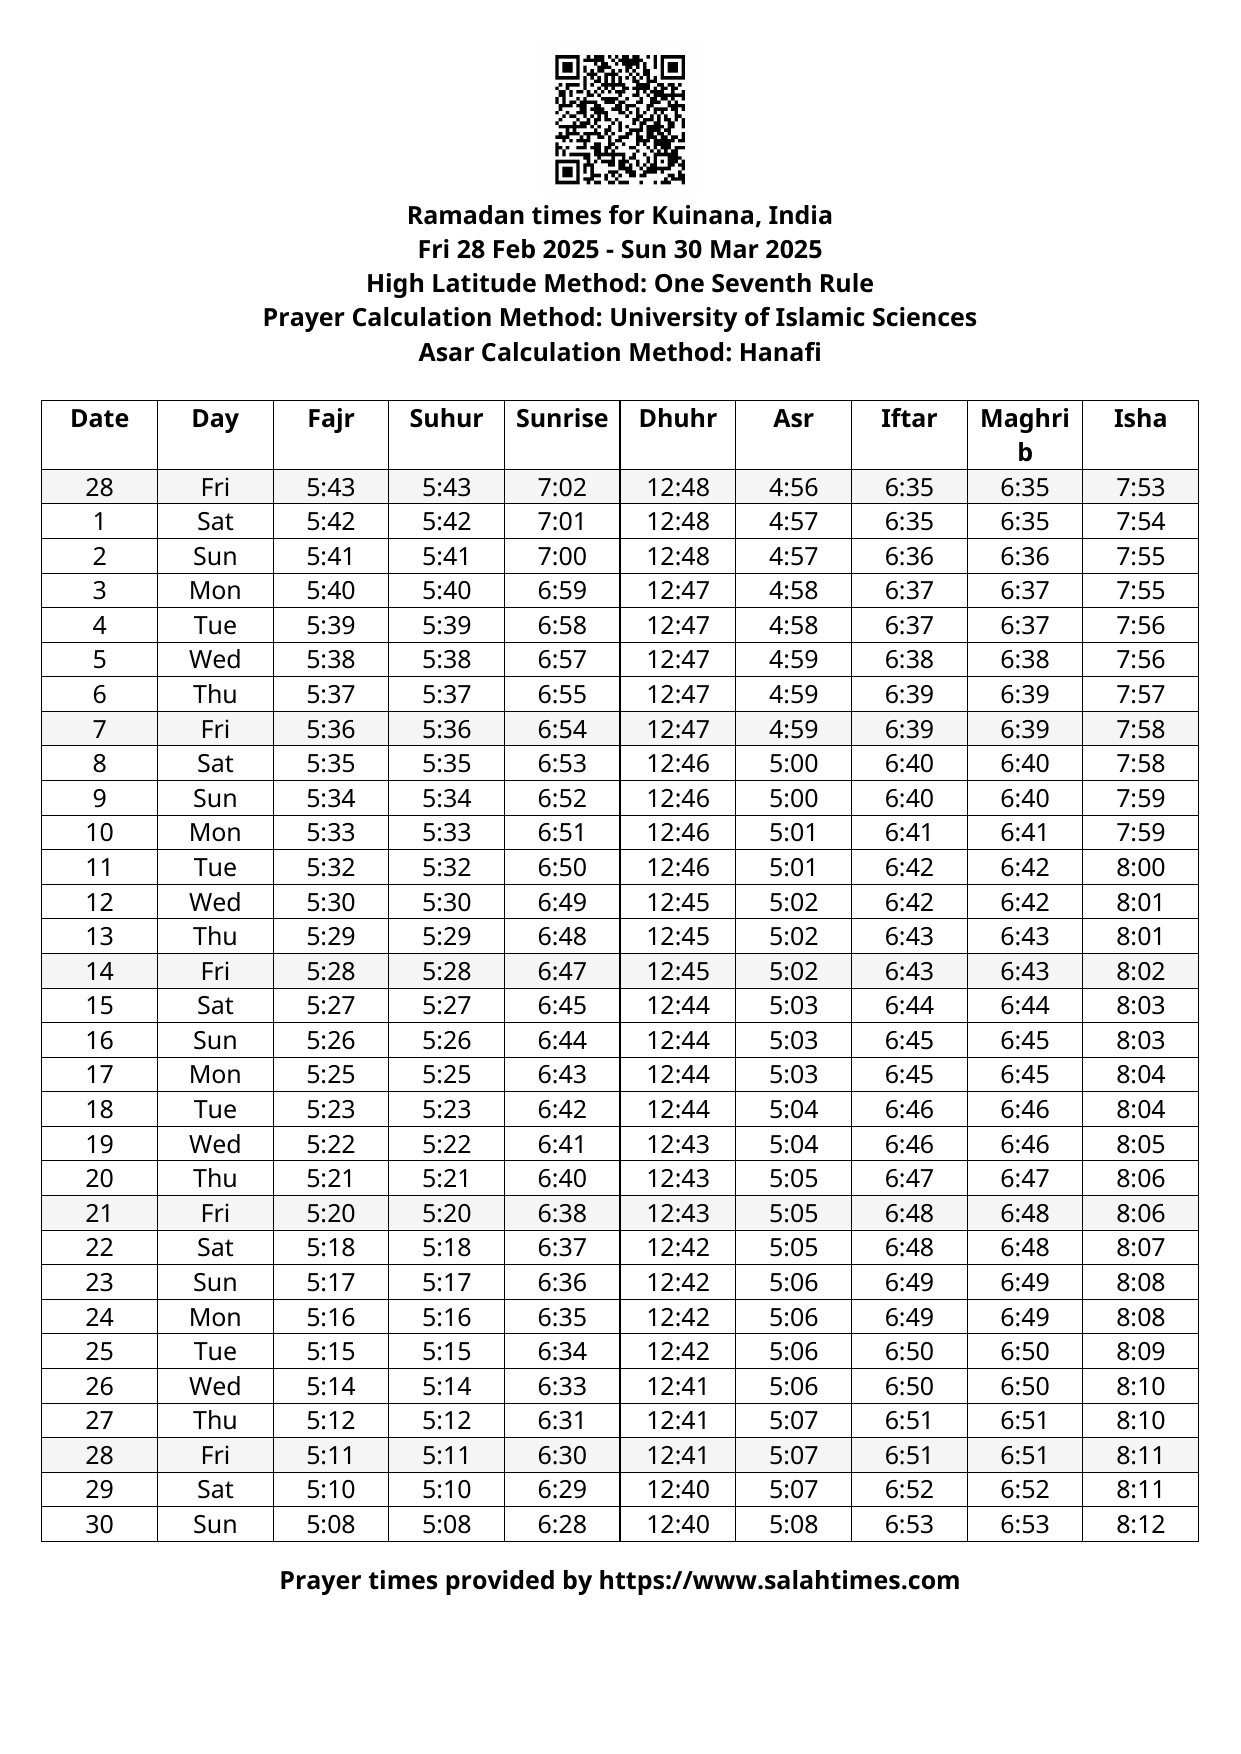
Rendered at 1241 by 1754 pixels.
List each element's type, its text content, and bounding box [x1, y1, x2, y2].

table_cell 6:52 [968, 1473, 1082, 1506]
text Asar Calculation Method: Hanafi [42, 334, 1198, 368]
table_cell 6:42 [968, 850, 1082, 884]
table_cell 8:11 [1083, 1473, 1198, 1506]
table_cell 6:41 [505, 1127, 619, 1160]
table_cell 5:17 [389, 1265, 504, 1299]
table_cell 12:47 [621, 677, 735, 711]
table_cell 6:48 [968, 1196, 1082, 1229]
table_cell 6:29 [505, 1473, 619, 1506]
table_cell 12:42 [621, 1265, 735, 1299]
table_cell 12 [42, 885, 157, 918]
table_header Maghrib [968, 401, 1082, 469]
table_cell 13 [42, 919, 157, 953]
table_cell 7:57 [1083, 677, 1198, 711]
table_cell 5:05 [736, 1231, 851, 1264]
table_cell 6:37 [505, 1231, 619, 1264]
table_cell 6:43 [852, 954, 967, 987]
table_cell 7:54 [1083, 504, 1198, 538]
table_cell 6:40 [852, 746, 967, 780]
table_cell 5:03 [736, 1058, 851, 1091]
table_cell 5:35 [274, 746, 388, 780]
table_cell Sun [158, 539, 273, 572]
table_cell 5:02 [736, 919, 851, 953]
table_cell 6:42 [852, 885, 967, 918]
table_cell 5:30 [389, 885, 504, 918]
table_cell 7:02 [505, 470, 619, 503]
table_cell 6:43 [852, 919, 967, 953]
table_cell 5:10 [389, 1473, 504, 1506]
table_cell 12:46 [621, 746, 735, 780]
table_cell 12:43 [621, 1161, 735, 1195]
table_cell 5:06 [736, 1265, 851, 1299]
table_cell 27 [42, 1404, 157, 1437]
table_cell 6:40 [852, 781, 967, 814]
table_cell 4:59 [736, 643, 851, 676]
table_cell 9 [42, 781, 157, 814]
table_cell 8:00 [1083, 850, 1198, 884]
table_cell 8:07 [1083, 1231, 1198, 1264]
table_cell 8:03 [1083, 989, 1198, 1022]
table_cell 17 [42, 1058, 157, 1091]
table_cell 6:47 [505, 954, 619, 987]
table_cell 6:58 [505, 608, 619, 642]
text Prayer Calculation Method: University of Islamic Sciences [42, 300, 1198, 334]
table_cell 5:14 [274, 1369, 388, 1402]
table_cell Wed [158, 1369, 273, 1402]
table_cell 8:08 [1083, 1300, 1198, 1333]
table_cell Sun [158, 781, 273, 814]
table_cell Sat [158, 1231, 273, 1264]
table_cell 6:43 [968, 919, 1082, 953]
table_cell 5:22 [389, 1127, 504, 1160]
table_cell 6:45 [852, 1023, 967, 1057]
table_cell 6:49 [505, 885, 619, 918]
table_cell Fri [158, 470, 273, 503]
table_cell Wed [158, 643, 273, 676]
table_cell Thu [158, 677, 273, 711]
table_cell 5:29 [274, 919, 388, 953]
table_cell 21 [42, 1196, 157, 1229]
table_cell 6:37 [968, 608, 1082, 642]
table_cell 4:57 [736, 539, 851, 572]
table_cell 5:42 [274, 504, 388, 538]
table_cell 6:31 [505, 1404, 619, 1437]
table_cell 5:33 [389, 816, 504, 849]
table_cell 12:41 [621, 1404, 735, 1437]
table_cell 5 [42, 643, 157, 676]
table_cell 6:48 [968, 1231, 1082, 1264]
table_cell 12:41 [621, 1369, 735, 1402]
table_cell 5:30 [274, 885, 388, 918]
table_cell Mon [158, 574, 273, 607]
table_cell 8 [42, 746, 157, 780]
table_cell 6:44 [505, 1023, 619, 1057]
table_cell 12:46 [621, 850, 735, 884]
table_cell 6:37 [852, 608, 967, 642]
table_cell Wed [158, 1127, 273, 1160]
table_cell Fri [158, 1438, 273, 1472]
table_cell 5:36 [274, 712, 388, 745]
table_header Day [158, 401, 273, 469]
table_cell 6:42 [505, 1092, 619, 1126]
table_cell 12:41 [621, 1438, 735, 1472]
table_cell 5:28 [274, 954, 388, 987]
table_cell 5:07 [736, 1438, 851, 1472]
table_cell 28 [42, 470, 157, 503]
table_cell 12:47 [621, 712, 735, 745]
table_cell 12:48 [621, 504, 735, 538]
table_cell 5:08 [274, 1507, 388, 1541]
table_cell 5:23 [274, 1092, 388, 1126]
table_cell 6:42 [852, 850, 967, 884]
table_cell 5:07 [736, 1473, 851, 1506]
table_cell Fri [158, 954, 273, 987]
table_cell 7:58 [1083, 712, 1198, 745]
table_cell 5:32 [389, 850, 504, 884]
table_cell 6:51 [968, 1438, 1082, 1472]
table_cell 6:40 [968, 746, 1082, 780]
table_cell 6:51 [852, 1438, 967, 1472]
table_cell 5:25 [389, 1058, 504, 1091]
table_cell 8:04 [1083, 1092, 1198, 1126]
table_cell 12:42 [621, 1231, 735, 1264]
table_header Sunrise [505, 401, 619, 469]
table_cell 19 [42, 1127, 157, 1160]
table_cell 5:15 [274, 1334, 388, 1368]
table_cell 6:43 [505, 1058, 619, 1091]
table_cell 5:08 [389, 1507, 504, 1541]
table_cell 6:41 [968, 816, 1082, 849]
table_cell 12:48 [621, 539, 735, 572]
table_cell 6:46 [968, 1092, 1082, 1126]
table_cell 6:51 [852, 1404, 967, 1437]
table_cell 5:41 [274, 539, 388, 572]
table_cell 6:36 [968, 539, 1082, 572]
table_cell 5:27 [389, 989, 504, 1022]
table_cell 8:06 [1083, 1196, 1198, 1229]
table_cell 6:53 [852, 1507, 967, 1541]
table_cell 6:53 [968, 1507, 1082, 1541]
table_cell 6:49 [968, 1300, 1082, 1333]
table_cell 4:59 [736, 712, 851, 745]
table_cell 12:44 [621, 1023, 735, 1057]
table_cell 5:20 [389, 1196, 504, 1229]
table_cell 12:40 [621, 1507, 735, 1541]
table_cell 5:26 [389, 1023, 504, 1057]
table_cell 12:40 [621, 1473, 735, 1506]
table_cell 5:04 [736, 1127, 851, 1160]
table_cell Mon [158, 816, 273, 849]
table_cell 4 [42, 608, 157, 642]
table_cell 6:35 [968, 504, 1082, 538]
table_cell 8:12 [1083, 1507, 1198, 1541]
table_cell 24 [42, 1300, 157, 1333]
table_cell 8:01 [1083, 919, 1198, 953]
table_cell 5:00 [736, 781, 851, 814]
table_cell 6:48 [852, 1196, 967, 1229]
table_cell 6:48 [852, 1231, 967, 1264]
table_cell 29 [42, 1473, 157, 1506]
table_cell 5:11 [389, 1438, 504, 1472]
table_cell 6:28 [505, 1507, 619, 1541]
table_cell 5:37 [274, 677, 388, 711]
table_cell 18 [42, 1092, 157, 1126]
table_cell 6:46 [852, 1127, 967, 1160]
table_cell 5:34 [389, 781, 504, 814]
table_cell 4:58 [736, 574, 851, 607]
table_cell 6:39 [852, 677, 967, 711]
table_cell 12:44 [621, 1058, 735, 1091]
table_cell 6:37 [852, 574, 967, 607]
table_cell 5:06 [736, 1300, 851, 1333]
table_cell Mon [158, 1300, 273, 1333]
table_cell 6:44 [968, 989, 1082, 1022]
table_cell 5:25 [274, 1058, 388, 1091]
text Prayer times provided by https://www.salahtimes.com [42, 1563, 1198, 1597]
table_cell 1 [42, 504, 157, 538]
table_cell 5:36 [389, 712, 504, 745]
table_cell 12:46 [621, 816, 735, 849]
table_cell Thu [158, 919, 273, 953]
table_cell 6:38 [505, 1196, 619, 1229]
table_cell 6:51 [968, 1404, 1082, 1437]
table_cell 12:42 [621, 1334, 735, 1368]
table_cell 8:02 [1083, 954, 1198, 987]
table_cell Sun [158, 1507, 273, 1541]
table_cell 5:02 [736, 954, 851, 987]
table_cell 6:51 [505, 816, 619, 849]
table_cell 5:28 [389, 954, 504, 987]
table_cell 6:37 [968, 574, 1082, 607]
table_header Suhur [389, 401, 504, 469]
table_cell 6:53 [505, 746, 619, 780]
table_cell Sun [158, 1023, 273, 1057]
table_header Iftar [852, 401, 967, 469]
picture [542, 41, 699, 198]
table_cell 5:18 [389, 1231, 504, 1264]
table_cell 7:01 [505, 504, 619, 538]
table_cell Tue [158, 1334, 273, 1368]
table_cell 7:59 [1083, 781, 1198, 814]
text Ramadan times for Kuinana, India [42, 198, 1198, 232]
table_header Isha [1083, 401, 1198, 469]
table_cell 5:41 [389, 539, 504, 572]
table_cell 8:06 [1083, 1161, 1198, 1195]
table_cell Sun [158, 1265, 273, 1299]
table_cell 6:50 [505, 850, 619, 884]
table_cell 8:10 [1083, 1404, 1198, 1437]
table_cell 5:06 [736, 1334, 851, 1368]
table_cell 5:02 [736, 885, 851, 918]
table_cell 8:03 [1083, 1023, 1198, 1057]
table_cell 5:23 [389, 1092, 504, 1126]
table_cell 7:00 [505, 539, 619, 572]
table_cell 6:35 [852, 504, 967, 538]
table_header Dhuhr [621, 401, 735, 469]
table_cell 5:32 [274, 850, 388, 884]
table_cell Mon [158, 1058, 273, 1091]
table_cell 5:37 [389, 677, 504, 711]
table_cell 5:01 [736, 850, 851, 884]
table_cell 6:50 [968, 1334, 1082, 1368]
table_cell 12:47 [621, 608, 735, 642]
table_cell 6:35 [852, 470, 967, 503]
table_cell Tue [158, 850, 273, 884]
table_cell 5:38 [389, 643, 504, 676]
table_cell Thu [158, 1404, 273, 1437]
table_cell 5:38 [274, 643, 388, 676]
table_cell 25 [42, 1334, 157, 1368]
table_cell 12:48 [621, 470, 735, 503]
table_cell 5:35 [389, 746, 504, 780]
table_cell 6:46 [968, 1127, 1082, 1160]
table_cell 5:43 [389, 470, 504, 503]
table_cell Sat [158, 989, 273, 1022]
table_cell 6:52 [852, 1473, 967, 1506]
table_cell 8:10 [1083, 1369, 1198, 1402]
table_cell 5:16 [389, 1300, 504, 1333]
table_cell 7:53 [1083, 470, 1198, 503]
table_cell 5:06 [736, 1369, 851, 1402]
table_cell 5:05 [736, 1161, 851, 1195]
table_cell 6:34 [505, 1334, 619, 1368]
table_cell 5:21 [389, 1161, 504, 1195]
table_cell 7:55 [1083, 539, 1198, 572]
table_cell 4:58 [736, 608, 851, 642]
table_cell 22 [42, 1231, 157, 1264]
table_cell 6:55 [505, 677, 619, 711]
table_cell 28 [42, 1438, 157, 1472]
table_cell 5:33 [274, 816, 388, 849]
table_cell 6:39 [968, 712, 1082, 745]
table_cell 8:04 [1083, 1058, 1198, 1091]
table_cell 6:36 [505, 1265, 619, 1299]
table_cell 6:47 [852, 1161, 967, 1195]
table_cell 4:56 [736, 470, 851, 503]
table_cell 7:59 [1083, 816, 1198, 849]
table_cell 12:47 [621, 643, 735, 676]
table_cell 6:45 [968, 1058, 1082, 1091]
table_cell 12:42 [621, 1300, 735, 1333]
table_cell 5:29 [389, 919, 504, 953]
table_cell 2 [42, 539, 157, 572]
table_cell 6:46 [852, 1092, 967, 1126]
table_cell 7 [42, 712, 157, 745]
table_cell 6:38 [968, 643, 1082, 676]
table_cell 5:01 [736, 816, 851, 849]
table_cell Wed [158, 885, 273, 918]
text High Latitude Method: One Seventh Rule [42, 266, 1198, 300]
table_cell Tue [158, 1092, 273, 1126]
table_cell 6:48 [505, 919, 619, 953]
table_header Asr [736, 401, 851, 469]
table_cell 5:07 [736, 1404, 851, 1437]
table_cell Sat [158, 1473, 273, 1506]
table_cell 5:10 [274, 1473, 388, 1506]
table_cell 8:08 [1083, 1265, 1198, 1299]
table_cell 6:47 [968, 1161, 1082, 1195]
table_header Date [42, 401, 157, 469]
table_cell 6:50 [852, 1334, 967, 1368]
table_cell 15 [42, 989, 157, 1022]
table_cell 20 [42, 1161, 157, 1195]
text Fri 28 Feb 2025 - Sun 30 Mar 2025 [42, 232, 1198, 266]
table_cell 5:03 [736, 989, 851, 1022]
table_cell 5:15 [389, 1334, 504, 1368]
table_cell 5:03 [736, 1023, 851, 1057]
table_cell 6:39 [968, 677, 1082, 711]
table_cell 5:39 [389, 608, 504, 642]
table_cell 6:52 [505, 781, 619, 814]
table_cell 7:56 [1083, 643, 1198, 676]
table_cell 5:00 [736, 746, 851, 780]
table_cell 12:44 [621, 1092, 735, 1126]
table_cell 6:33 [505, 1369, 619, 1402]
table_cell 26 [42, 1369, 157, 1402]
table_cell 23 [42, 1265, 157, 1299]
table_cell 8:09 [1083, 1334, 1198, 1368]
table_cell 7:58 [1083, 746, 1198, 780]
table_cell 5:18 [274, 1231, 388, 1264]
table_cell 6:50 [852, 1369, 967, 1402]
table_cell 5:40 [389, 574, 504, 607]
table_cell 6:54 [505, 712, 619, 745]
table_cell 6:30 [505, 1438, 619, 1472]
table_cell 5:11 [274, 1438, 388, 1472]
table_cell 8:05 [1083, 1127, 1198, 1160]
table_cell 12:43 [621, 1127, 735, 1160]
table_cell 7:55 [1083, 574, 1198, 607]
table_cell 6:49 [968, 1265, 1082, 1299]
table_cell Thu [158, 1161, 273, 1195]
table_cell 30 [42, 1507, 157, 1541]
table_cell 6 [42, 677, 157, 711]
table_cell Tue [158, 608, 273, 642]
table_cell Fri [158, 712, 273, 745]
table_cell 6:45 [505, 989, 619, 1022]
table_cell 5:12 [274, 1404, 388, 1437]
table_cell 5:16 [274, 1300, 388, 1333]
table_cell 5:39 [274, 608, 388, 642]
table_cell 6:35 [505, 1300, 619, 1333]
table_cell 12:47 [621, 574, 735, 607]
table_cell 6:40 [968, 781, 1082, 814]
table_cell 4:57 [736, 504, 851, 538]
table_cell 12:43 [621, 1196, 735, 1229]
table_cell 5:17 [274, 1265, 388, 1299]
table_cell 16 [42, 1023, 157, 1057]
table_cell Sat [158, 504, 273, 538]
table_cell 12:45 [621, 885, 735, 918]
table_cell 6:50 [968, 1369, 1082, 1402]
table_cell 6:40 [505, 1161, 619, 1195]
table_cell 12:45 [621, 919, 735, 953]
table_cell 6:42 [968, 885, 1082, 918]
table_header Fajr [274, 401, 388, 469]
table_cell 5:43 [274, 470, 388, 503]
table_cell 11 [42, 850, 157, 884]
table_cell 5:05 [736, 1196, 851, 1229]
table_cell 6:49 [852, 1300, 967, 1333]
table_cell 7:56 [1083, 608, 1198, 642]
table_cell 10 [42, 816, 157, 849]
table_cell 5:14 [389, 1369, 504, 1402]
table_cell 12:45 [621, 954, 735, 987]
table_cell 5:04 [736, 1092, 851, 1126]
table_cell 12:46 [621, 781, 735, 814]
table_cell 6:36 [852, 539, 967, 572]
table_cell 5:40 [274, 574, 388, 607]
table_cell 6:38 [852, 643, 967, 676]
table_cell 6:44 [852, 989, 967, 1022]
table_cell 6:43 [968, 954, 1082, 987]
table_cell 5:21 [274, 1161, 388, 1195]
table_cell 5:27 [274, 989, 388, 1022]
table_cell Fri [158, 1196, 273, 1229]
table_cell 6:39 [852, 712, 967, 745]
table_cell 5:20 [274, 1196, 388, 1229]
table_cell 6:59 [505, 574, 619, 607]
table_cell 5:34 [274, 781, 388, 814]
table_cell 4:59 [736, 677, 851, 711]
table_cell 8:11 [1083, 1438, 1198, 1472]
table_cell 6:45 [968, 1023, 1082, 1057]
table_cell 14 [42, 954, 157, 987]
table_cell 5:08 [736, 1507, 851, 1541]
table_cell 6:57 [505, 643, 619, 676]
table_cell 8:01 [1083, 885, 1198, 918]
table_cell 5:22 [274, 1127, 388, 1160]
table_cell Sat [158, 746, 273, 780]
table_cell 5:26 [274, 1023, 388, 1057]
table_cell 6:49 [852, 1265, 967, 1299]
table_cell 6:35 [968, 470, 1082, 503]
table_cell 3 [42, 574, 157, 607]
table_cell 6:41 [852, 816, 967, 849]
table_cell 5:12 [389, 1404, 504, 1437]
table_cell 12:44 [621, 989, 735, 1022]
table_cell 6:45 [852, 1058, 967, 1091]
table_cell 5:42 [389, 504, 504, 538]
